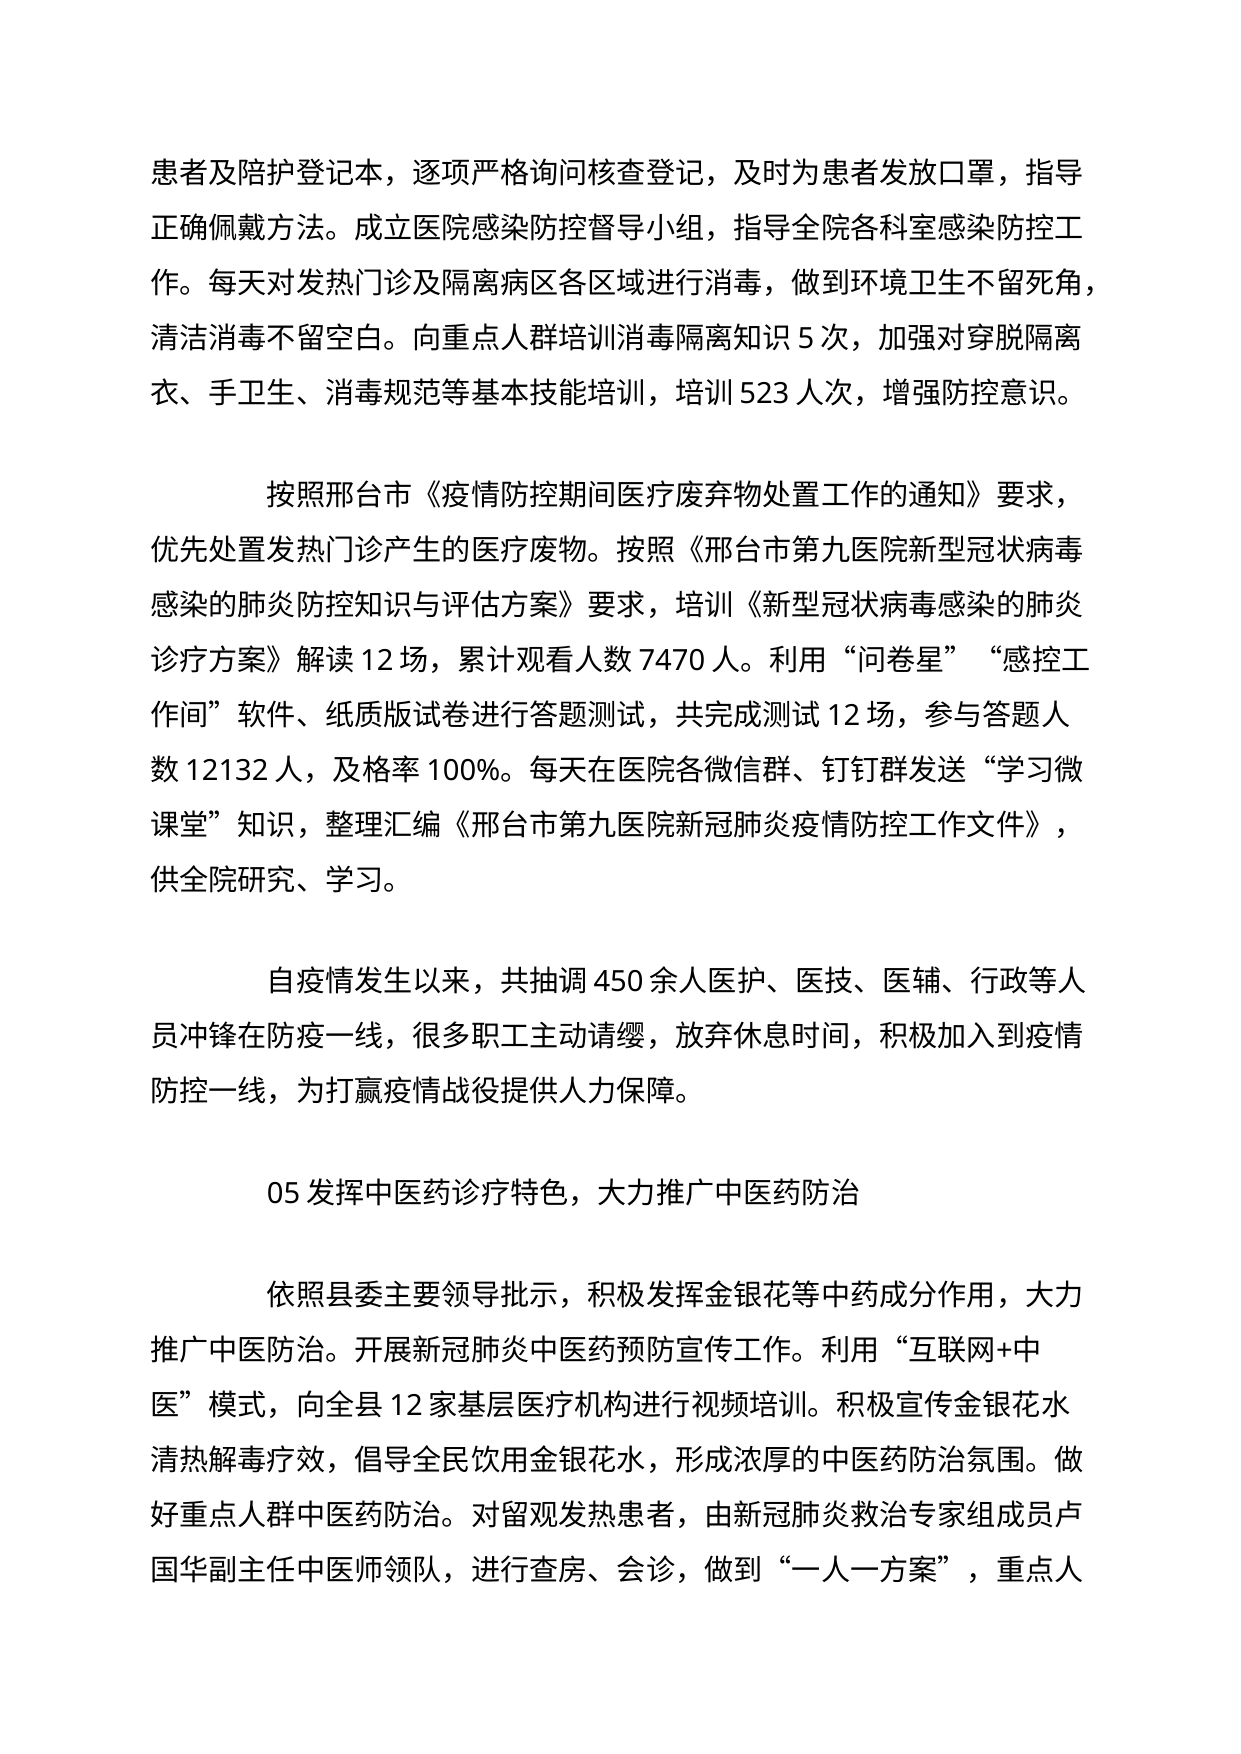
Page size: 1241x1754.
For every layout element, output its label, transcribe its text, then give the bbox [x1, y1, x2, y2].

text 自疫情发生以来，共抽调450余人医护、医技、医辅、行政等人员冲锋在防疫一线，很多职工主动请缨，放弃休息时间，积极加入到疫情防控一线，为打赢疫情战役提供人力保障。 [150, 958, 1090, 1110]
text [150, 150, 1090, 412]
text 05发挥中医药诊疗特色，大力推广中医药防治 [150, 1170, 1090, 1212]
text 按照邢台市《疫情防控期间医疗废弃物处置工作的通知》要求，优先处置发热门诊产生的医疗废物。按照《邢台市第九医院新型冠状病毒感染的肺炎防控知识与评估方案》要求，培训《新型冠状病毒感染的肺炎诊疗方案》解读12场，累计观看人数7470人。利用“问卷星”“感控工作间”软件、纸质版试卷进行答题测试，共完成测试12场，参与答题人数12132人，及格率100%。每天在医院各微信群、钉钉群发送“学习微课堂”知识，整理汇编《邢台市第九医院新冠肺炎疫情防控工作文件》，供全院研究、学习。 [150, 472, 1090, 898]
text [150, 1272, 1090, 1589]
